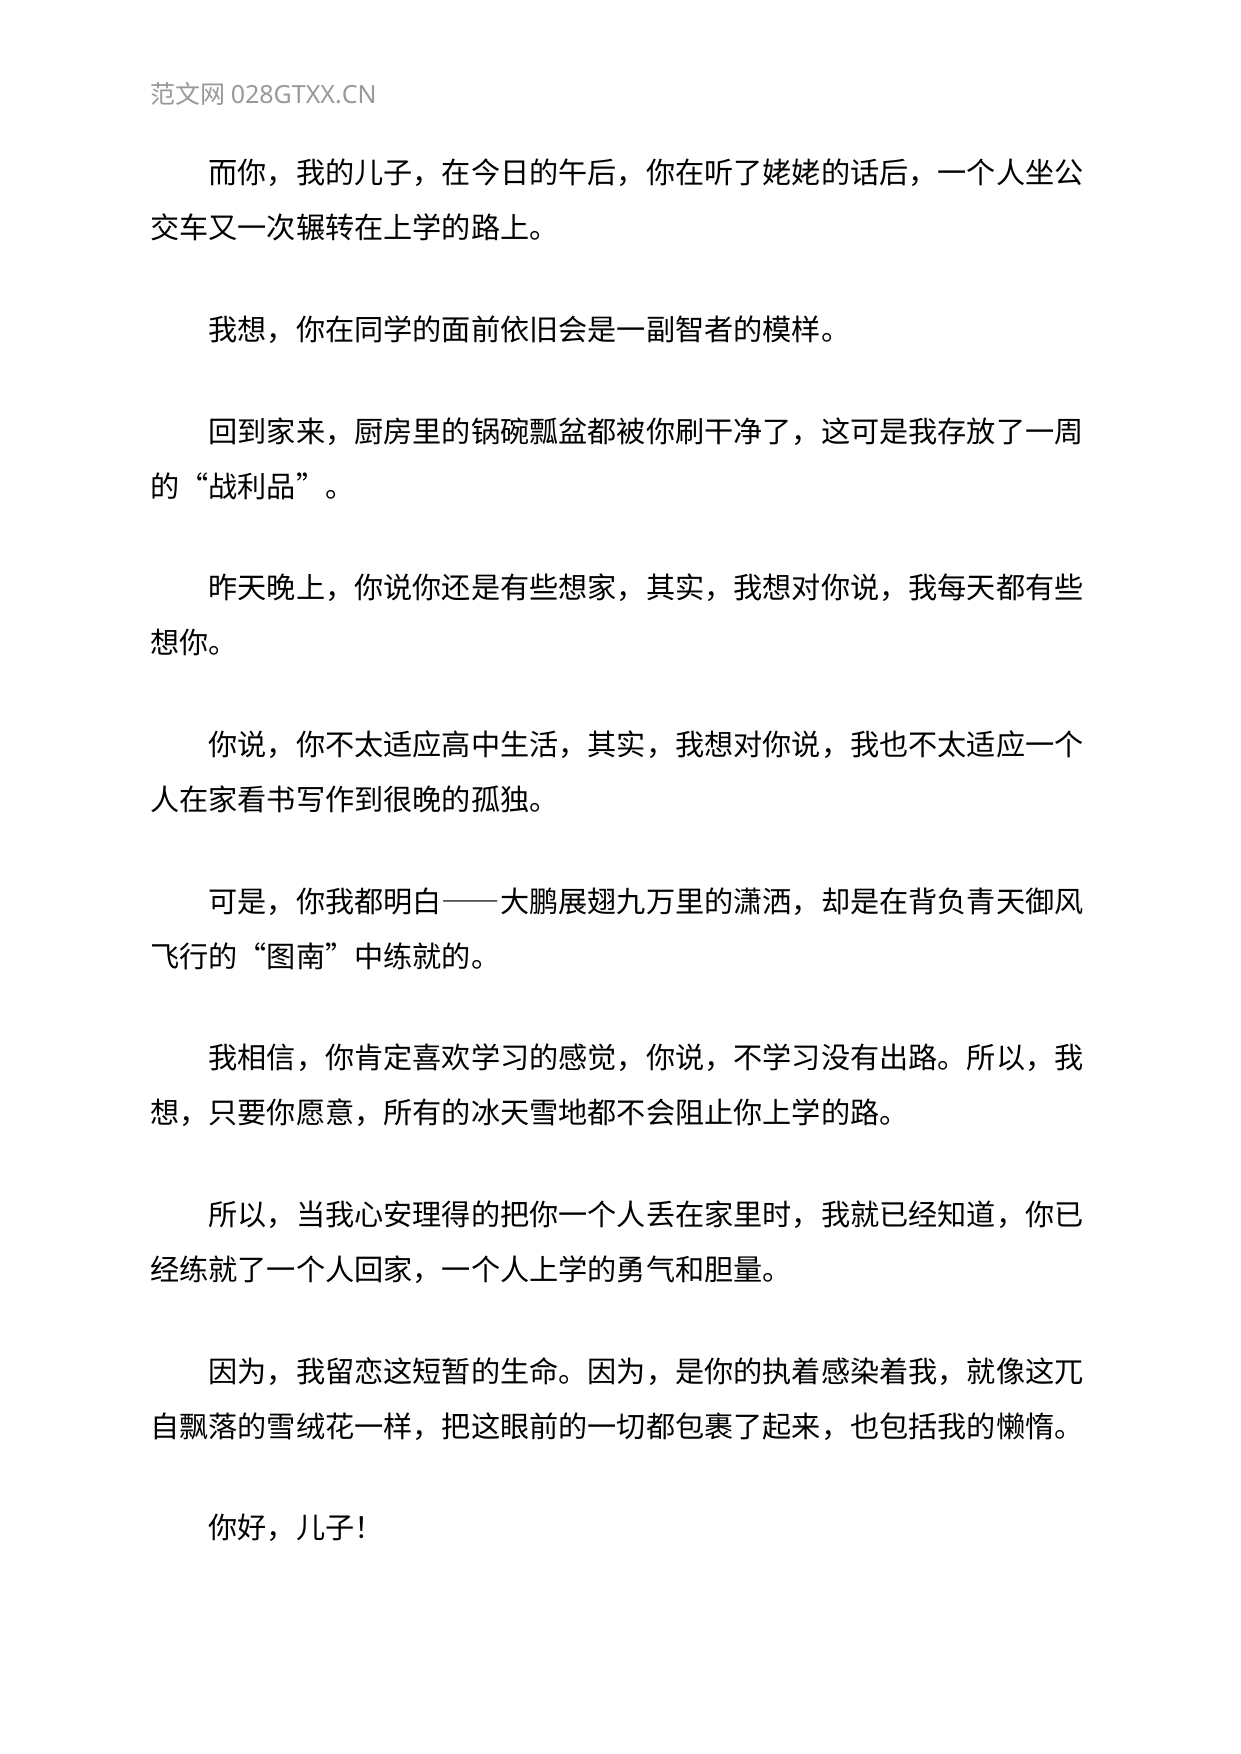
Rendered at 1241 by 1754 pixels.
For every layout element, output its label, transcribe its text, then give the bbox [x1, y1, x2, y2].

text 回到家来，厨房里的锅碗瓢盆都被你刷干净了，这可是我存放了一周的“战利品”。 [150, 408, 1090, 506]
text 可是，你我都明白――大鹏展翅九万里的潇洒，却是在背负青天御风飞行的“图南”中练就的。 [150, 878, 1090, 976]
text 昨天晚上，你说你还是有些想家，其实，我想对你说，我每天都有些想你。 [150, 565, 1090, 662]
text 因为，我留恋这短暂的生命。因为，是你的执着感染着我，就像这兀自飘落的雪绒花一样，把这眼前的一切都包裹了起来，也包括我的懒惰。 [150, 1348, 1090, 1446]
text 你说，你不太适应高中生活，其实，我想对你说，我也不太适应一个人在家看书写作到很晚的孤独。 [150, 722, 1090, 819]
text 你好，儿子！ [150, 1505, 1090, 1547]
text 我相信，你肯定喜欢学习的感觉，你说，不学习没有出路。所以，我想，只要你愿意，所有的冰天雪地都不会阻止你上学的路。 [150, 1035, 1090, 1132]
text 我想，你在同学的面前依旧会是一副智者的模样。 [150, 307, 1090, 349]
text 而你，我的儿子，在今日的午后，你在听了姥姥的话后，一个人坐公交车又一次辗转在上学的路上。 [150, 150, 1090, 247]
text 所以，当我心安理得的把你一个人丢在家里时，我就已经知道，你已经练就了一个人回家，一个人上学的勇气和胆量。 [150, 1192, 1090, 1289]
